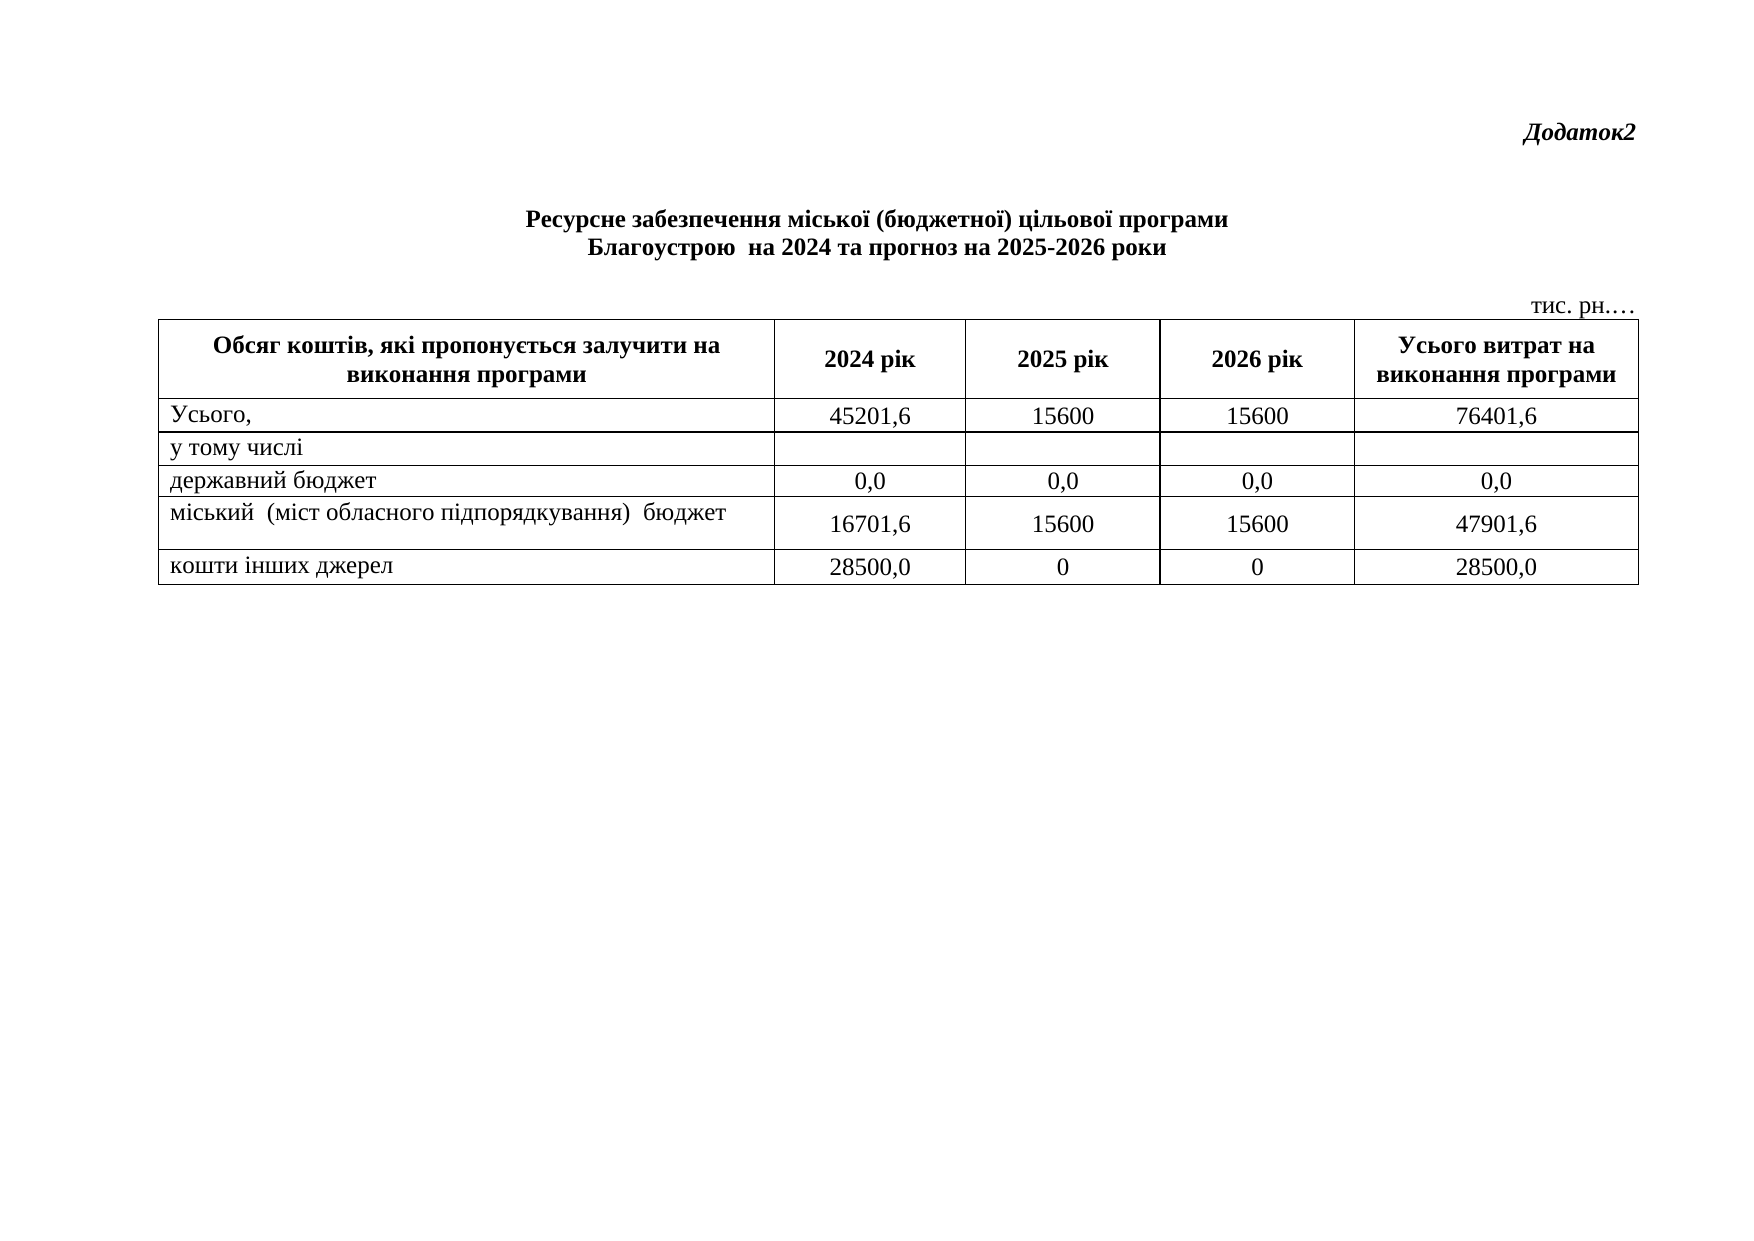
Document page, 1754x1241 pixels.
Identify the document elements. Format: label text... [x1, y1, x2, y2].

table_cell кошти інших джерел [159, 550, 774, 584]
table_cell [775, 433, 965, 464]
table_cell 0,0 [775, 466, 965, 496]
table_cell 76401,6 [1355, 399, 1638, 431]
table_cell 0,0 [1161, 466, 1354, 496]
table_cell 28500,0 [775, 550, 965, 584]
table_cell 0,0 [966, 466, 1159, 496]
table_cell [1355, 433, 1638, 464]
table_cell 0 [1161, 550, 1354, 584]
table_cell 16701,6 [775, 497, 965, 549]
table_cell 47901,6 [1355, 497, 1638, 549]
table_cell 45201,6 [775, 399, 965, 431]
table_cell 15600 [966, 399, 1159, 431]
table_header 2025 рік [966, 320, 1159, 398]
table_header Усього витрат на виконання програми [1355, 320, 1638, 398]
table_cell 15600 [1161, 399, 1354, 431]
table_cell [1161, 433, 1354, 464]
table_header 2024 рік [775, 320, 965, 398]
table_cell міський (міст обласного підпорядкування) бюджет [159, 497, 774, 549]
table_header 2026 рік [1161, 320, 1354, 398]
text Ресурсне забезпечення міської (бюджетної) цільової програми [118, 204, 1636, 232]
text Додаток2 [118, 117, 1636, 146]
text тис. рн.… [118, 290, 1636, 319]
table_cell Усього, [159, 399, 774, 431]
table_cell 0,0 [1355, 466, 1638, 496]
table_cell у тому числі [159, 433, 774, 464]
table_cell [966, 433, 1159, 464]
table_cell 15600 [966, 497, 1159, 549]
table_cell 15600 [1161, 497, 1354, 549]
table_cell державний бюджет [159, 466, 774, 496]
table_cell 0 [966, 550, 1159, 584]
table_header Обсяг коштів, які пропонується залучити на виконання програми [159, 320, 774, 398]
table_cell 28500,0 [1355, 550, 1638, 584]
text Благоустрою на 2024 та прогноз на 2025-2026 роки [118, 232, 1636, 261]
